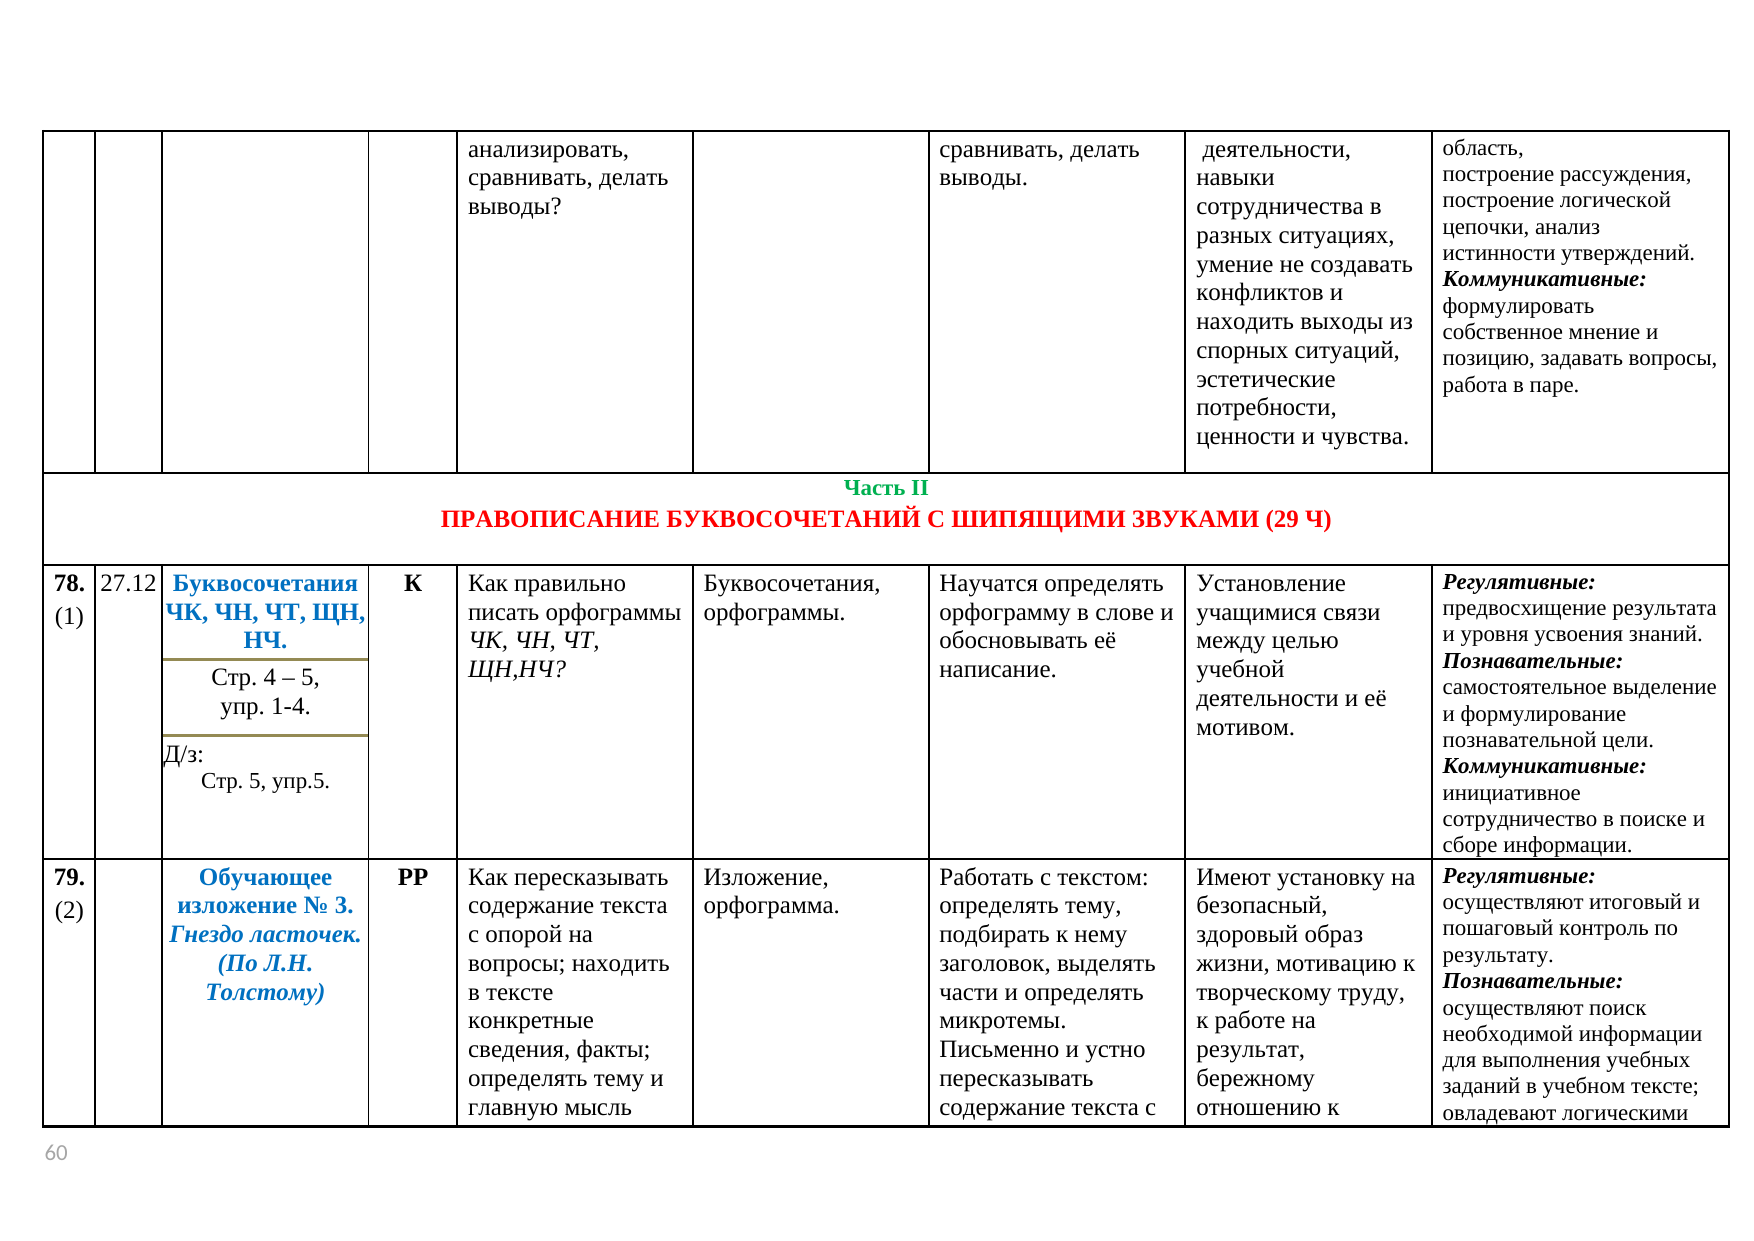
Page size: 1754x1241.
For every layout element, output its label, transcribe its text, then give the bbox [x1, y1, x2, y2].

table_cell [1433, 860, 1728, 1125]
table_cell Буквосочетания, орфограммы. [694, 566, 928, 858]
table_cell 27.12 [96, 566, 161, 858]
table_header [44, 132, 94, 472]
table_cell Регулятивные: предвосхищение результата и уровня усвоения знаний. Познавательные: самостоятельное выделение и формулирование познавательной цели. Коммуникативные: инициативное сотрудничество в поиске и сборе информации. [1433, 566, 1728, 858]
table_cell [1186, 860, 1431, 1125]
table_header [163, 132, 368, 472]
table_cell 78. (1) [44, 566, 94, 858]
table_cell Буквосочетания ЧК, ЧН, ЧТ, ЩН, НЧ. [163, 566, 368, 657]
table_cell К [369, 566, 456, 858]
table_cell [96, 860, 161, 1125]
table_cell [694, 860, 928, 1125]
table_cell Д/з: Стр. 5, упр.5. [163, 737, 368, 858]
table_cell Часть II ПРАВОПИСАНИЕ БУКВОСОЧЕТАНИЙ С ШИПЯЩИМИ ЗВУКАМИ (29 Ч) [44, 474, 1728, 564]
table_header [96, 132, 161, 472]
table_cell Научатся определять орфограмму в слове и обосновывать её написание. [930, 566, 1184, 858]
table_header сравнивать, делать выводы. [930, 132, 1184, 472]
table_header [694, 132, 928, 472]
table_cell Установление учащимися связи между целью учебной деятельности и её мотивом. [1186, 566, 1431, 858]
table_cell Как правильно писать орфограммы ЧК, ЧН, ЧТ, ЩН,НЧ? [458, 566, 692, 858]
table_cell 79. (2) [44, 860, 94, 1125]
table_cell Стр. 4 – 5, упр. 1-4. [163, 661, 368, 734]
table_cell РР [369, 860, 456, 1125]
table_header [369, 132, 456, 472]
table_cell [930, 860, 1184, 1125]
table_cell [458, 860, 692, 1125]
table_header анализировать, сравнивать, делать выводы? [458, 132, 692, 472]
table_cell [163, 860, 368, 1125]
table_header деятельности, навыки сотрудничества в разных ситуациях, умение не создавать конфликтов и находить выходы из спорных ситуаций, эстетические потребности, ценности и чувства. [1186, 132, 1431, 472]
table_header область, построение рассуждения, построение логической цепочки, анализ истинности утверждений. Коммуникативные: формулировать собственное мнение и позицию, задавать вопросы, работа в паре. [1433, 132, 1728, 472]
